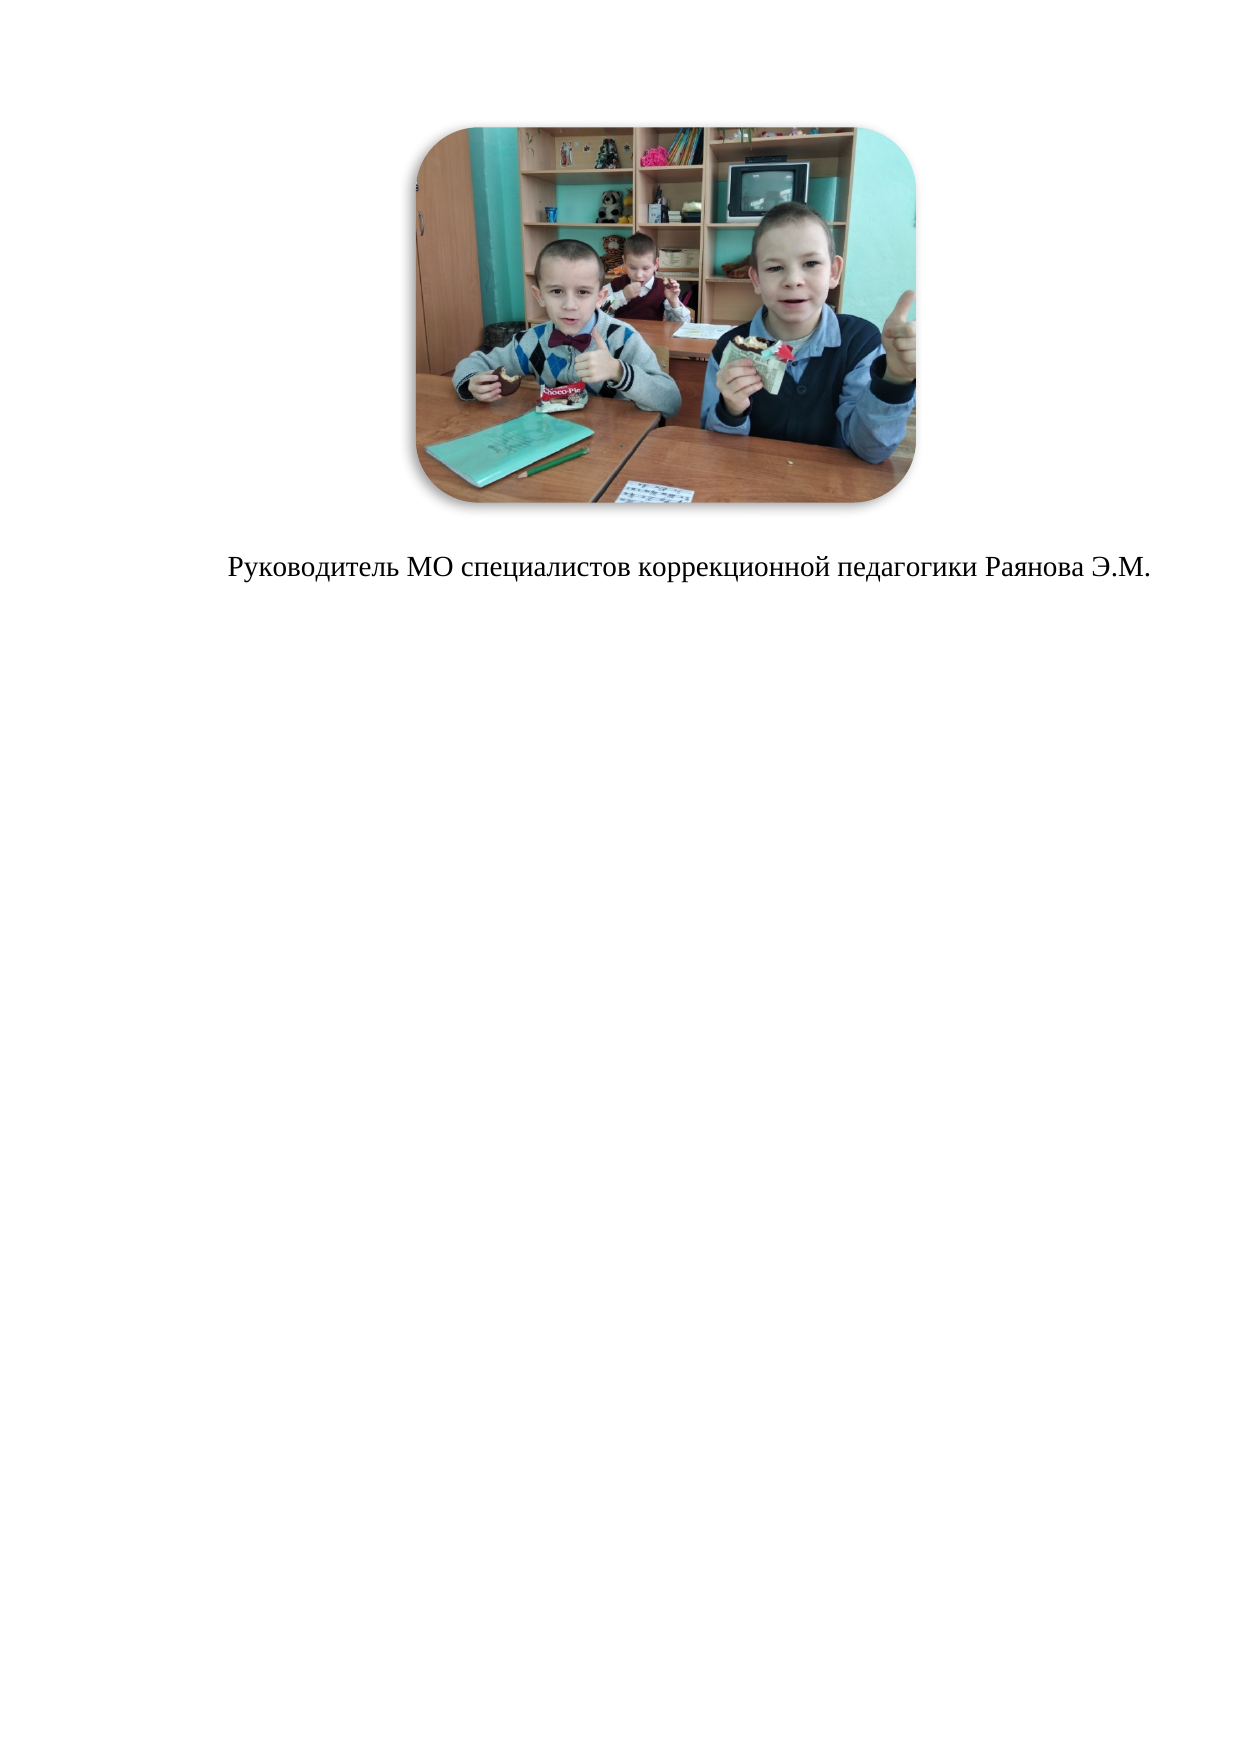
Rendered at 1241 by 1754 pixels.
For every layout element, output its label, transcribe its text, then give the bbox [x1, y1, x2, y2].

picture [415, 127, 916, 503]
text Руководитель МО специалистов коррекционной педагогики Раянова Э.М. [177, 549, 1152, 583]
